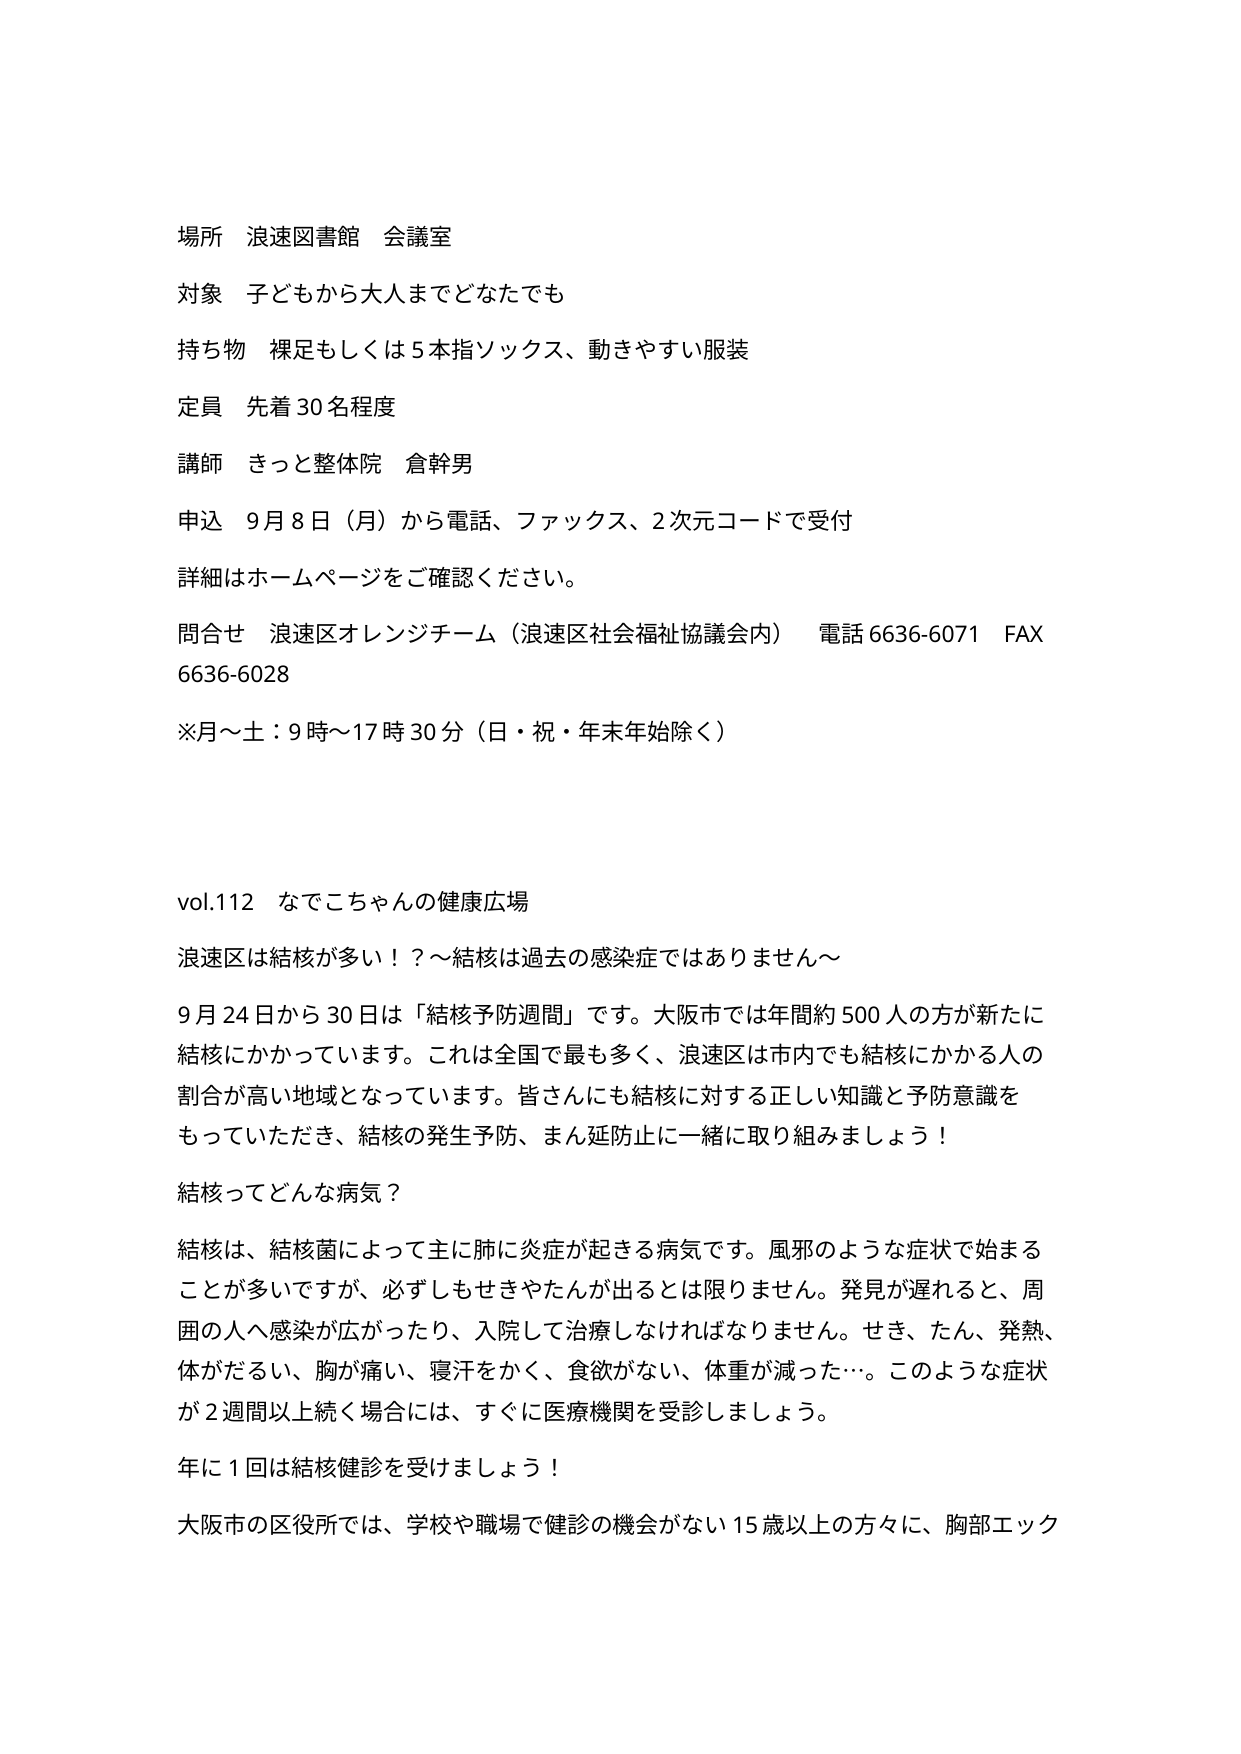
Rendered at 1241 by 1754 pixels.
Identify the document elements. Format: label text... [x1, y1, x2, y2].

text vol.112 なでこちゃんの健康広場 [177, 881, 1063, 919]
text ※月～土：9時～17時30分（日・祝・年末年始除く） [177, 711, 1063, 749]
text 対象 子どもから大人までどなたでも [177, 273, 1063, 311]
text 場所 浪速図書館 会議室 [177, 217, 1063, 254]
text 結核は、結核菌によって主に肺に炎症が起きる病気です。風邪のような症状で始まることが多いですが、必ずしもせきやたんが出るとは限りません。発見が遅れると、周囲の人へ感染が広がったり、入院して治療しなければなりません。せき、たん、発熱、体がだるい、胸が痛い、寝汗をかく、食欲がない、体重が減った…。このような症状が2週間以上続く場合には、すぐに医療機関を受診しましょう。 [177, 1230, 1063, 1429]
text 結核ってどんな病気？ [177, 1173, 1063, 1210]
text 問合せ 浪速区オレンジチーム（浪速区社会福祉協議会内） 電話6636-6071 FAX 6636-6028 [177, 614, 1063, 692]
text 申込 9月8日（月）から電話、ファックス、2次元コードで受付 [177, 501, 1063, 538]
text 講師 きっと整体院 倉幹男 [177, 444, 1063, 481]
text 定員 先着30名程度 [177, 387, 1063, 424]
text 9月24日から30日は「結核予防週間」です。大阪市では年間約500人の方が新たに結核にかかっています。これは全国で最も多く、浪速区は市内でも結核にかかる人の割合が高い地域となっています。皆さんにも結核に対する正しい知識と予防意識をもっていただき、結核の発生予防、まん延防止に一緒に取り組みましょう！ [177, 995, 1063, 1154]
text 持ち物 裸足もしくは5本指ソックス、動きやすい服装 [177, 330, 1063, 368]
text 詳細はホームページをご確認ください。 [177, 557, 1063, 595]
text 浪速区は結核が多い！？～結核は過去の感染症ではありません～ [177, 938, 1063, 976]
text 年に1回は結核健診を受けましょう！ [177, 1448, 1063, 1486]
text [177, 1505, 1063, 1542]
